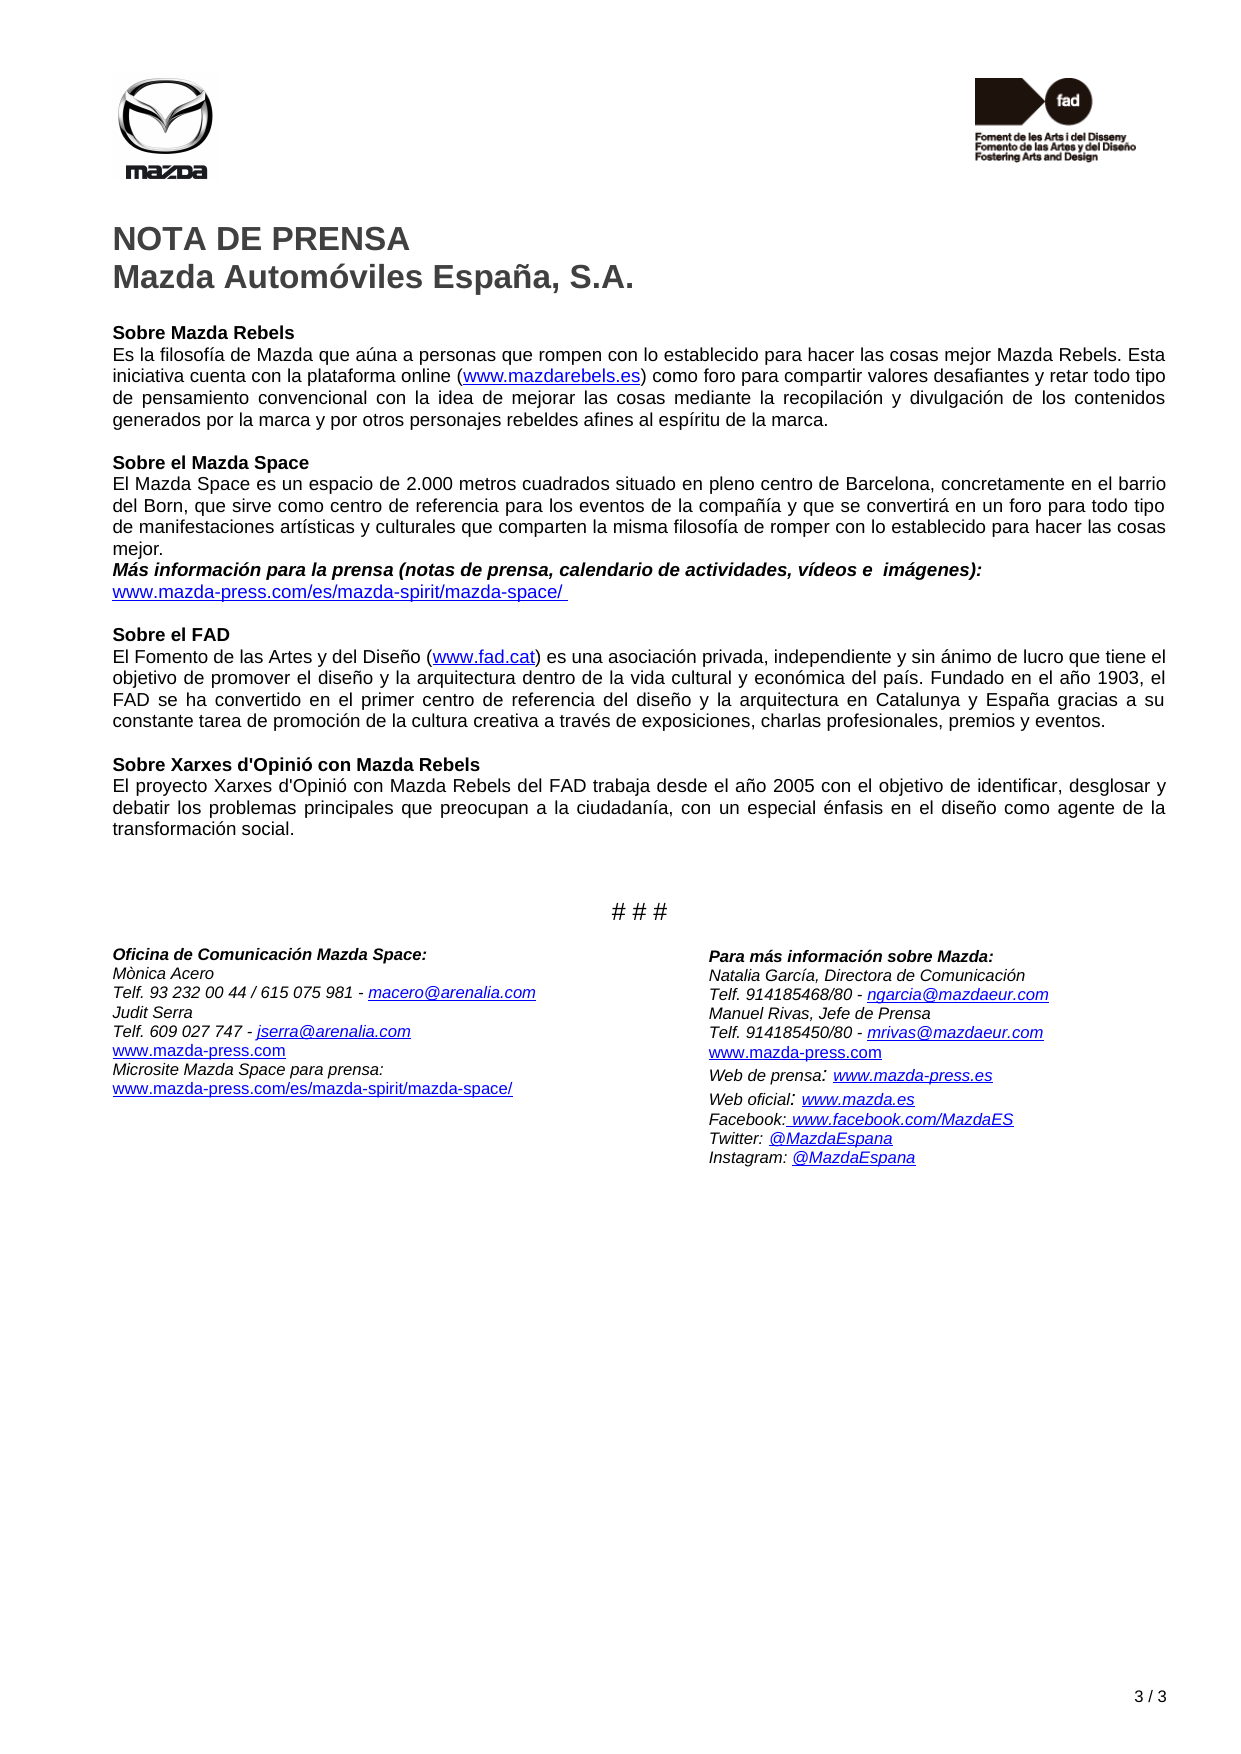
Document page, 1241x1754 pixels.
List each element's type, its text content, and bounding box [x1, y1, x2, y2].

text Sobre el FAD [112, 624, 1167, 646]
text Mònica Acero [112, 964, 1167, 983]
text www.mazda-press.com/es/mazda-spirit/mazda-space/ [112, 581, 1167, 602]
subtitle El Mazda Space es un espacio de 2.000 metros cuadrados situado en pleno centro de Barcelona, concretamente en el barrio del Born, que sirve como centro de referencia para los eventos de la compañía y que se convertirá en un foro para todo tipo de manifestaciones artísticas y culturales que comparten la misma filosofía de romper con lo establecido para hacer las cosas mejor. [112, 473, 1167, 559]
picture [112, 73, 221, 181]
text www.mazda-press.com/es/mazda-spirit/mazda-space/ [112, 1079, 1167, 1098]
text # # # [112, 897, 1167, 926]
text Oficina de Comunicación Mazda Space: [112, 945, 1167, 964]
picture [975, 78, 1136, 163]
text Judit Serra [112, 1002, 1167, 1022]
text Más información para la prensa (notas de prensa, calendario de actividades, vídeos e imágenes): [112, 559, 1167, 581]
text El proyecto Xarxes d'Opinió con Mazda Rebels del FAD trabaja desde el año 2005 con el objetivo de identificar, desglosar y debatir los problemas principales que preocupan a la ciudadanía, con un especial énfasis en el diseño como agente de la transformación social. [112, 775, 1167, 839]
subtitle Es la filosofía de Mazda que aúna a personas que rompen con lo establecido para hacer las cosas mejor Mazda Rebels. Esta iniciativa cuenta con la plataforma online (www.mazdarebels.es) como foro para compartir valores desafiantes y retar todo tipo de pensamiento convencional con la idea de mejorar las cosas mediante la recopilación y divulgación de los contenidos generados por la marca y por otros personajes rebeldes afines al espíritu de la marca. [112, 344, 1167, 430]
subtitle Sobre Mazda Rebels [112, 322, 1167, 344]
text Sobre Xarxes d'Opinió con Mazda Rebels [112, 753, 1167, 775]
text Telf. 93 232 00 44 / 615 075 981 - macero@arenalia.com [112, 983, 1167, 1002]
text www.mazda-press.com [112, 1041, 1167, 1060]
subtitle Sobre el Mazda Space [112, 451, 1167, 473]
text Telf. 609 027 747 - jserra@arenalia.com [112, 1022, 1167, 1041]
text Microsite Mazda Space para prensa: [112, 1060, 1167, 1079]
text El Fomento de las Artes y del Diseño (www.fad.cat) es una asociación privada, independiente y sin ánimo de lucro que tiene el objetivo de promover el diseño y la arquitectura dentro de la vida cultural y económica del país. Fundado en el año 1903, el FAD se ha convertido en el primer centro de referencia del diseño y la arquitectura en Catalunya y España gracias a su constante tarea de promoción de la cultura creativa a través de exposiciones, charlas profesionales, premios y eventos. [112, 646, 1167, 732]
